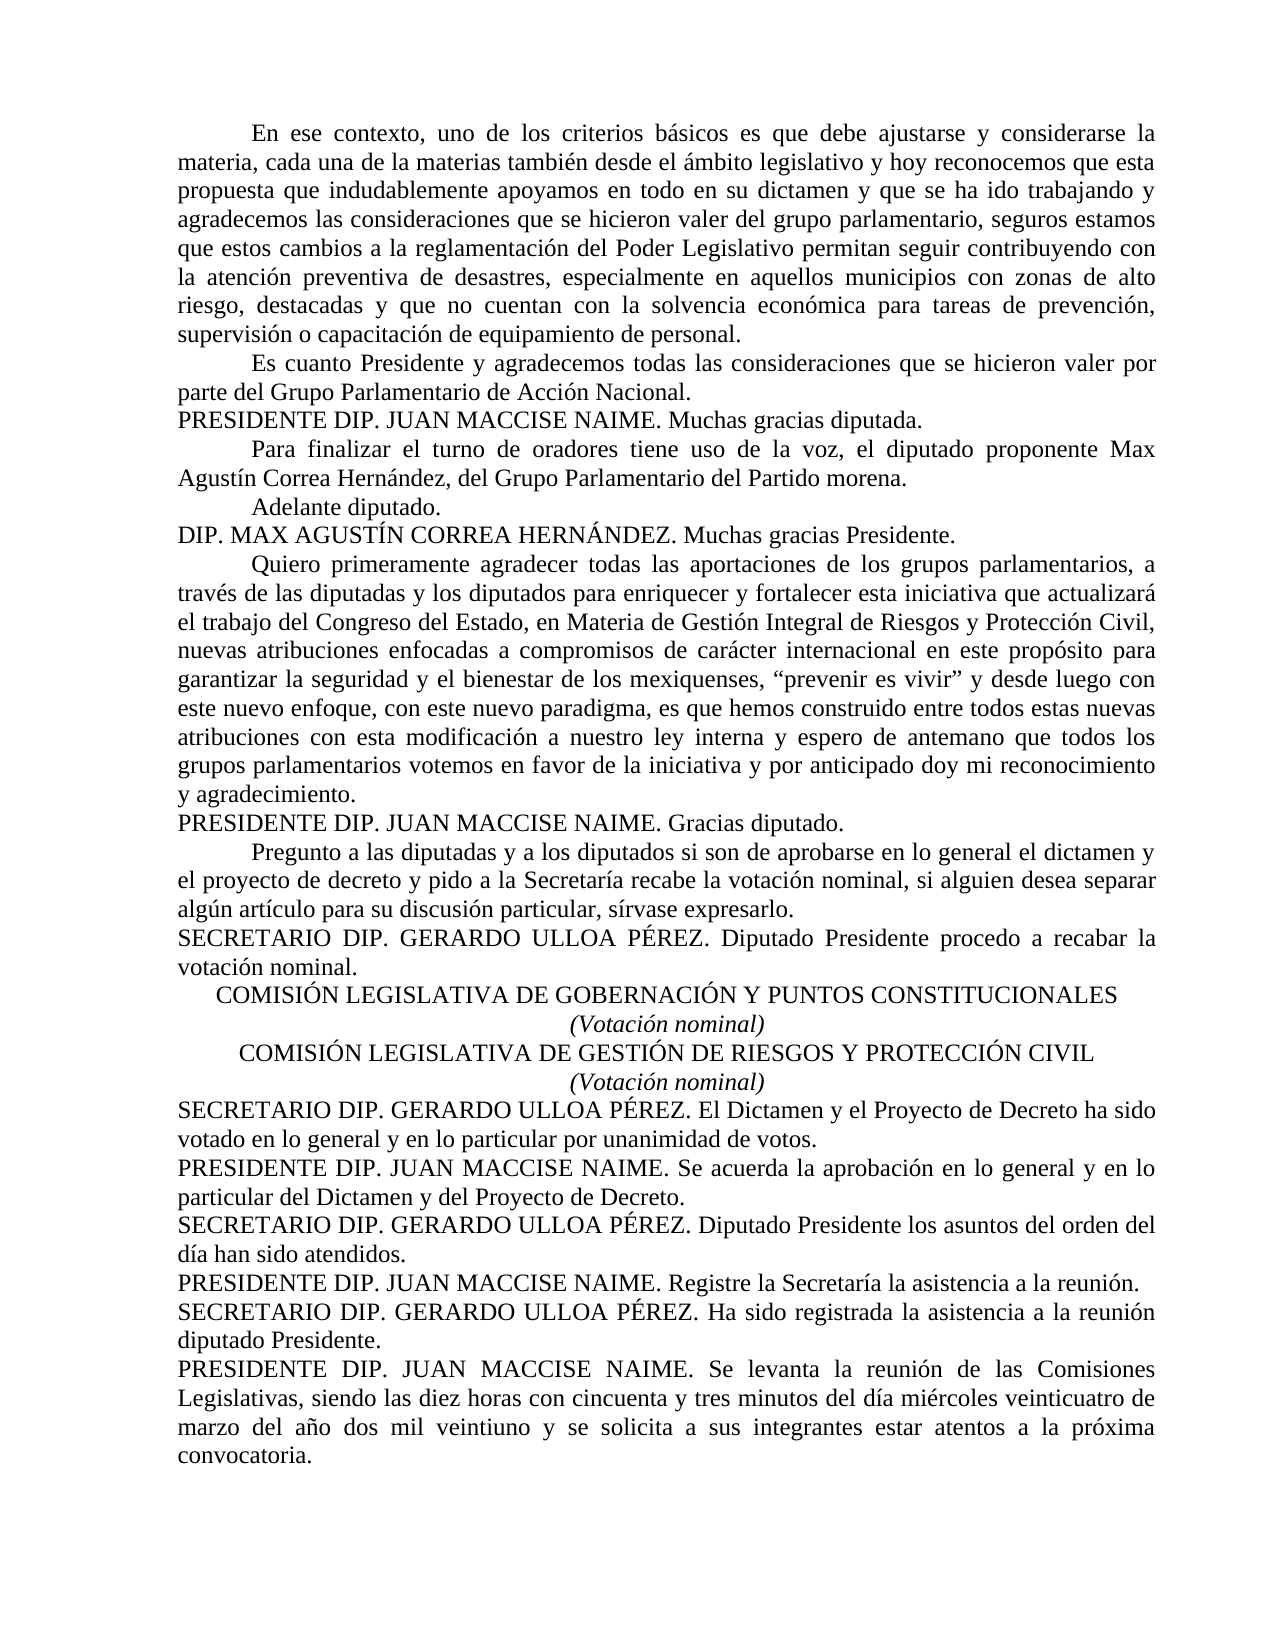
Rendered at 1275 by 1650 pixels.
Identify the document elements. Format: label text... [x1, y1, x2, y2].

text DIP. MAX AGUSTÍN CORREA HERNÁNDEZ. Muchas gracias Presidente. [177, 521, 1157, 549]
text En ese contexto, uno de los criterios básicos es que debe ajustarse y considerarse la materia, cada una de la materias también desde el ámbito legislativo y hoy reconocemos que esta propuesta que indudablemente apoyamos en todo en su dictamen y que se ha ido trabajando y agradecemos las consideraciones que se hicieron valer del grupo parlamentario, seguros estamos que estos cambios a la reglamentación del Poder Legislativo permitan seguir contribuyendo con la atención preventiva de desastres, especialmente en aquellos municipios con zonas de alto riesgo, destacadas y que no cuentan con la solvencia económica para tareas de prevención, supervisión o capacitación de equipamiento de personal. [177, 118, 1157, 348]
text Para finalizar el turno de oradores tiene uso de la voz, el diputado proponente Max Agustín Correa Hernández, del Grupo Parlamentario del Partido morena. [177, 434, 1157, 492]
text COMISIÓN LEGISLATIVA DE GOBERNACIÓN Y PUNTOS CONSTITUCIONALES [177, 981, 1157, 1009]
text Quiero primeramente agradecer todas las aportaciones de los grupos parlamentarios, a través de las diputadas y los diputados para enriquecer y fortalecer esta iniciativa que actualizará el trabajo del Congreso del Estado, en Materia de Gestión Integral de Riesgos y Protección Civil, nuevas atribuciones enfocadas a compromisos de carácter internacional en este propósito para garantizar la seguridad y el bienestar de los mexiquenses, “prevenir es vivir” y desde luego con este nuevo enfoque, con este nuevo paradigma, es que hemos construido entre todos estas nuevas atribuciones con esta modificación a nuestro ley interna y espero de antemano que todos los grupos parlamentarios votemos en favor de la iniciativa y por anticipado doy mi reconocimiento y agradecimiento. [177, 549, 1157, 808]
text PRESIDENTE DIP. JUAN MACCISE NAIME. Se acuerda la aprobación en lo general y en lo particular del Dictamen y del Proyecto de Decreto. [177, 1153, 1157, 1211]
text PRESIDENTE DIP. JUAN MACCISE NAIME. Se levanta la reunión de las Comisiones Legislativas, siendo las diez horas con cincuenta y tres minutos del día miércoles veinticuatro de marzo del año dos mil veintiuno y se solicita a sus integrantes estar atentos a la próxima convocatoria. [177, 1354, 1157, 1469]
text PRESIDENTE DIP. JUAN MACCISE NAIME. Muchas gracias diputada. [177, 406, 1157, 434]
text Es cuanto Presidente y agradecemos todas las consideraciones que se hicieron valer por parte del Grupo Parlamentario de Acción Nacional. [177, 348, 1157, 406]
text Adelante diputado. [177, 492, 1157, 521]
text SECRETARIO DIP. GERARDO ULLOA PÉREZ. El Dictamen y el Proyecto de Decreto ha sido votado en lo general y en lo particular por unanimidad de votos. [177, 1096, 1157, 1153]
text COMISIÓN LEGISLATIVA DE GESTIÓN DE RIESGOS Y PROTECCIÓN CIVIL [177, 1038, 1157, 1067]
text PRESIDENTE DIP. JUAN MACCISE NAIME. Gracias diputado. [177, 808, 1157, 837]
text Pregunto a las diputadas y a los diputados si son de aprobarse en lo general el dictamen y el proyecto de decreto y pido a la Secretaría recabe la votación nominal, si alguien desea separar algún artículo para su discusión particular, sírvase expresarlo. [177, 837, 1157, 923]
text SECRETARIO DIP. GERARDO ULLOA PÉREZ. Diputado Presidente los asuntos del orden del día han sido atendidos. [177, 1211, 1157, 1268]
text (Votación nominal) [177, 1067, 1157, 1096]
text SECRETARIO DIP. GERARDO ULLOA PÉREZ. Diputado Presidente procedo a recabar la votación nominal. [177, 923, 1157, 981]
text SECRETARIO DIP. GERARDO ULLOA PÉREZ. Ha sido registrada la asistencia a la reunión diputado Presidente. [177, 1297, 1157, 1354]
text (Votación nominal) [177, 1009, 1157, 1038]
text PRESIDENTE DIP. JUAN MACCISE NAIME. Registre la Secretaría la asistencia a la reunión. [177, 1268, 1157, 1297]
